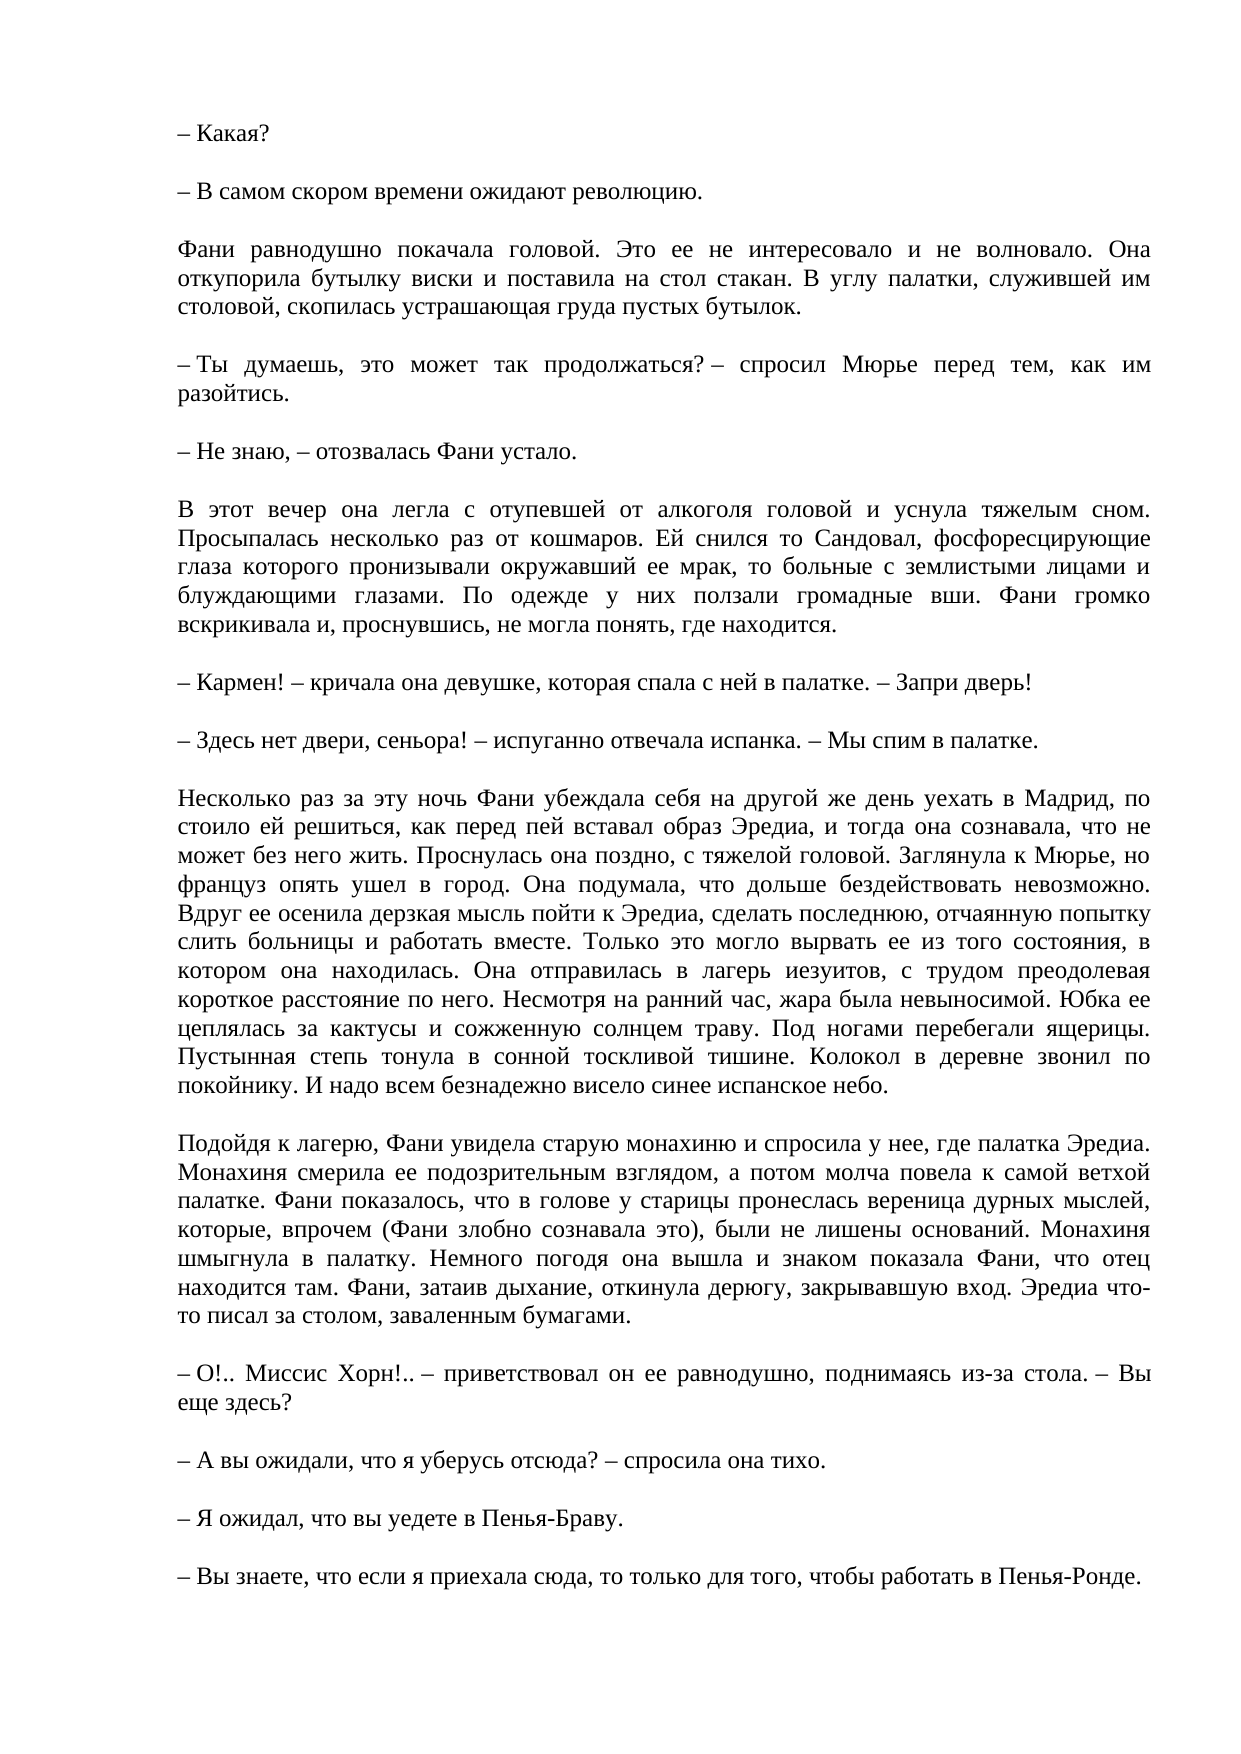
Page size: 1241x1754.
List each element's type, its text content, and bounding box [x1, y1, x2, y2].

text – Ты думаешь, это может так продолжаться? – спросил Мюрье перед тем, как им разойтись. [177, 349, 1152, 407]
text – Не знаю, – отозвалась Фани устало. [177, 436, 1152, 465]
text Фани равнодушно покачала головой. Это ее не интересовало и не волновало. Она откупорила бутылку виски и поставила на стол стакан. В углу палатки, служившей им столовой, скопилась устрашающая груда пустых бутылок. [177, 234, 1152, 320]
text В этот вечер она легла с отупевшей от алкоголя головой и уснула тяжелым сном. Просыпалась несколько раз от кошмаров. Ей снился то Сандовал, фосфоресцирующие глаза которого пронизывали окружавший ее мрак, то больные с землистыми лицами и блуждающими глазами. По одежде у них ползали громадные вши. Фани громко вскрикивала и, проснувшись, не могла понять, где находится. [177, 494, 1152, 638]
text – В самом скором времени ожидают революцию. [177, 176, 1152, 205]
text – Здесь нет двери, сеньора! – испуганно отвечала испанка. – Мы спим в палатке. [177, 725, 1152, 753]
text – Какая? [177, 118, 1152, 147]
text Несколько раз за эту ночь Фани убеждала себя на другой же день уехать в Мадрид, по стоило ей решиться, как перед пей вставал образ Эредиа, и тогда она сознавала, что не может без него жить. Проснулась она поздно, с тяжелой головой. Заглянула к Мюрье, но француз опять ушел в город. Она подумала, что дольше бездействовать невозможно. Вдруг ее осенила дерзкая мысль пойти к Эредиа, сделать последнюю, отчаянную попытку слить больницы и работать вместе. Только это могло вырвать ее из того состояния, в котором она находилась. Она отправилась в лагерь иезуитов, с трудом преодолевая короткое расстояние по него. Несмотря на ранний час, жара была невыносимой. Юбка ее цеплялась за кактусы и сожженную солнцем траву. Под ногами перебегали ящерицы. Пустынная степь тонула в сонной тоскливой тишине. Колокол в деревне звонил по покойнику. И надо всем безнадежно висело синее испанское небо. [177, 783, 1152, 1099]
text – Вы знаете, что если я приехала сюда, то только для того, чтобы работать в Пенья-Ронде. [177, 1561, 1152, 1590]
text – Кармен! – кричала она девушке, которая спала с ней в палатке. – Запри дверь! [177, 667, 1152, 696]
text – Я ожидал, что вы уедете в Пенья-Браву. [177, 1503, 1152, 1532]
text – А вы ожидали, что я уберусь отсюда? – спросила она тихо. [177, 1445, 1152, 1474]
text – О!.. Миссис Хорн!.. – приветствовал он ее равнодушно, поднимаясь из-за стола. – Вы еще здесь? [177, 1358, 1152, 1416]
text Подойдя к лагерю, Фани увидела старую монахиню и спросила у нее, где палатка Эредиа. Монахиня смерила ее подозрительным взглядом, а потом молча повела к самой ветхой палатке. Фани показалось, что в голове у старицы пронеслась вереница дурных мыслей, которые, впрочем (Фани злобно сознавала это), были не лишены оснований. Монахиня шмыгнула в палатку. Немного погодя она вышла и знаком показала Фани, что отец находится там. Фани, затаив дыхание, откинула дерюгу, закрывавшую вход. Эредиа что-то писал за столом, заваленным бумагами. [177, 1128, 1152, 1329]
